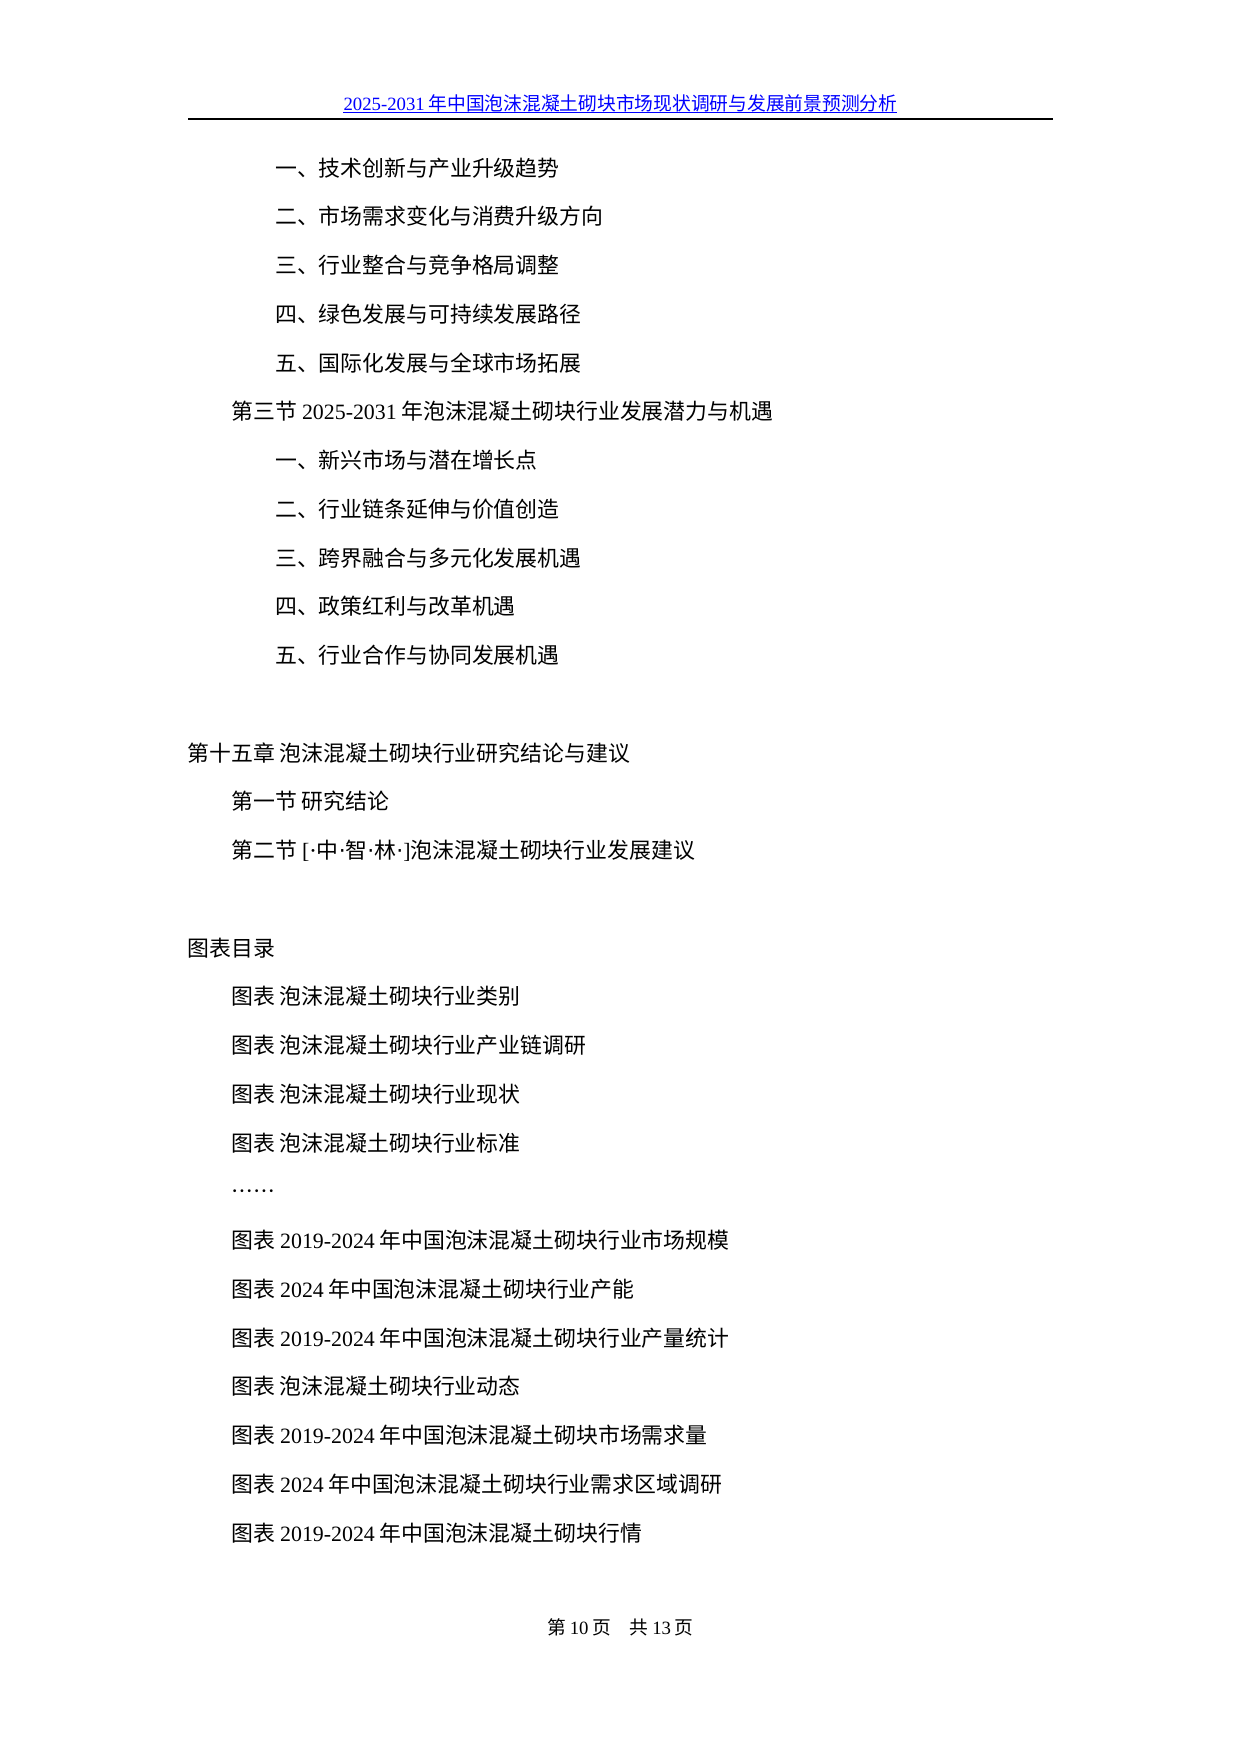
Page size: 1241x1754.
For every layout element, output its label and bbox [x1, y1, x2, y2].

text [187, 150, 1053, 1548]
